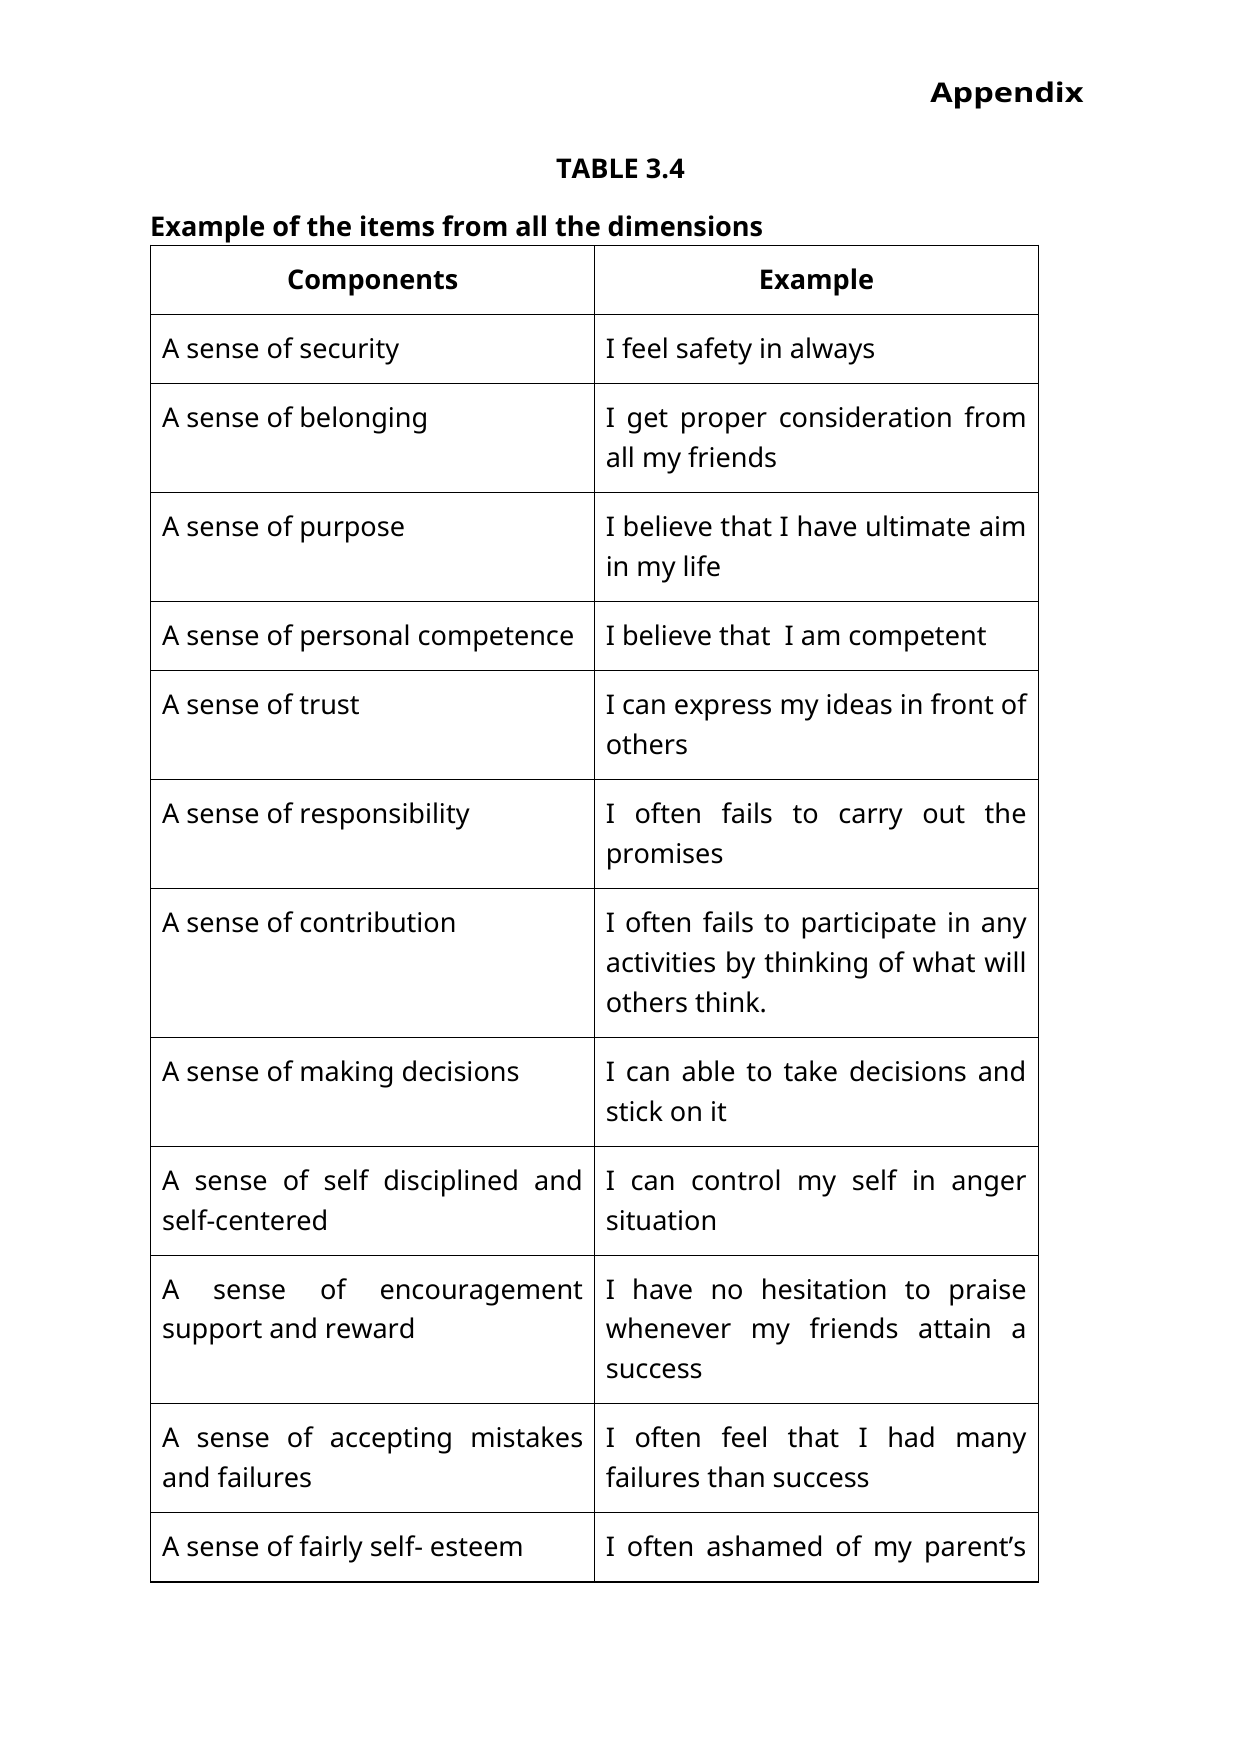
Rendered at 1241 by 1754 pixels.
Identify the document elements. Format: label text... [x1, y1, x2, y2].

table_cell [151, 1513, 594, 1581]
table_cell A sense of belonging [151, 384, 594, 492]
table_cell A sense of responsibility [151, 780, 594, 888]
table_header Components [151, 246, 594, 314]
table_cell I feel safety in always [595, 315, 1038, 383]
table_cell A sense of encouragement support and reward [151, 1256, 594, 1403]
table_cell I can able to take decisions and stick on it [595, 1038, 1038, 1146]
subtitle Example of the items from all the dimensions [150, 208, 1090, 244]
table_cell A sense of security [151, 315, 594, 383]
table_header Example [595, 246, 1038, 314]
table_cell A sense of personal competence [151, 602, 594, 670]
table_cell I have no hesitation to praise whenever my friends attain a success [595, 1256, 1038, 1403]
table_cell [595, 1513, 1038, 1581]
table_cell A sense of making decisions [151, 1038, 594, 1146]
table_cell I can control my self in anger situation [595, 1147, 1038, 1254]
table_cell A sense of trust [151, 671, 594, 779]
table_cell I can express my ideas in front of others [595, 671, 1038, 779]
table_cell I believe that I am competent [595, 602, 1038, 670]
table_cell A sense of self disciplined and self-centered [151, 1147, 594, 1254]
table_cell I often fails to carry out the promises [595, 780, 1038, 888]
table_cell I get proper consideration from all my friends [595, 384, 1038, 492]
table_cell A sense of accepting mistakes and failures [151, 1404, 594, 1512]
table_cell A sense of contribution [151, 889, 594, 1037]
table_cell I often fails to participate in any activities by thinking of what will others think. [595, 889, 1038, 1037]
subtitle TABLE 3.4 [150, 150, 1090, 187]
table_cell I often feel that I had many failures than success [595, 1404, 1038, 1512]
table_cell I believe that I have ultimate aim in my life [595, 493, 1038, 601]
table_cell A sense of purpose [151, 493, 594, 601]
